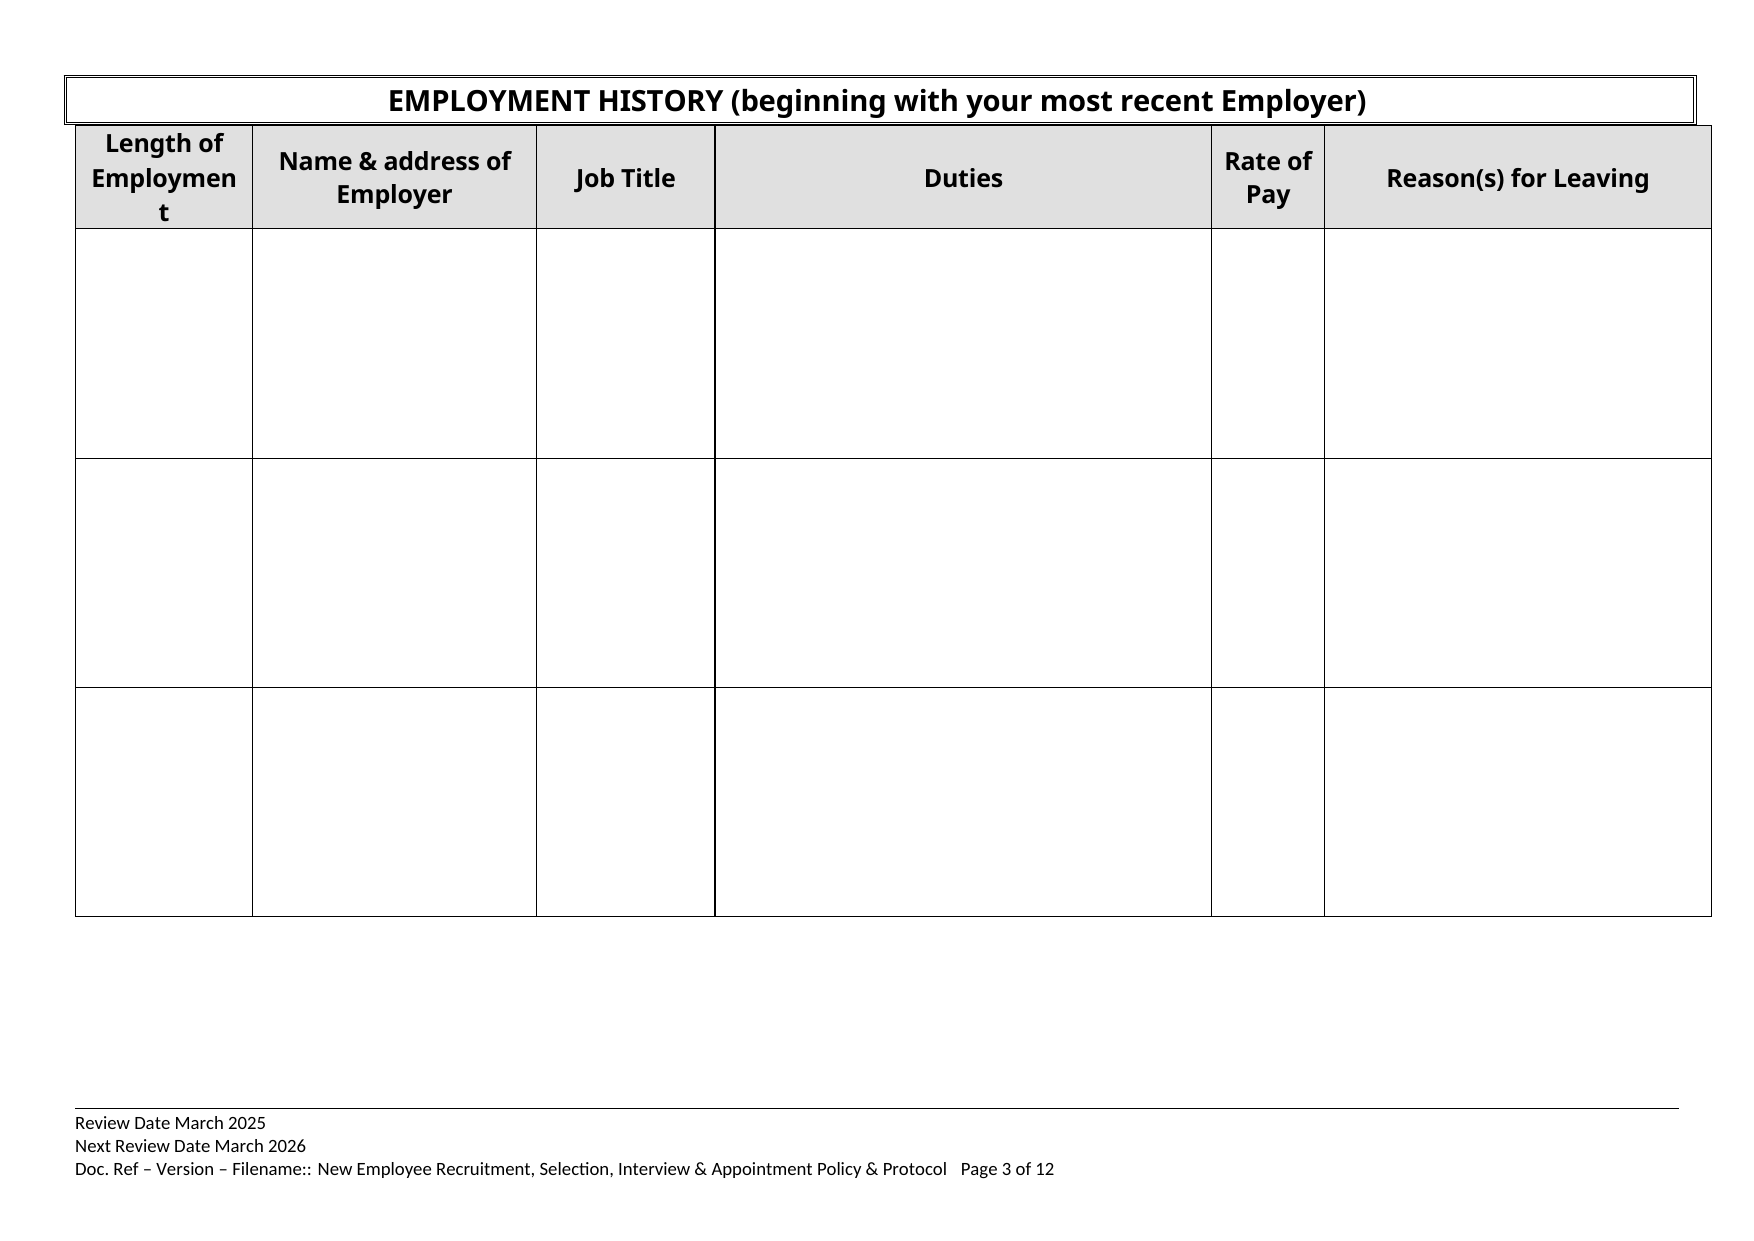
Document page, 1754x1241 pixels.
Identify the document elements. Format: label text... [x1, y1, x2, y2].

table_cell [253, 229, 536, 457]
table_header Name & address of Employer [253, 126, 536, 228]
table_header Job Title [537, 126, 714, 228]
table_cell [1212, 688, 1324, 916]
table_cell [716, 688, 1211, 916]
table_cell [76, 229, 252, 457]
table_cell [537, 229, 714, 457]
table_cell [76, 688, 252, 916]
table_cell [537, 688, 714, 916]
table_cell [253, 688, 536, 916]
table_cell [1325, 688, 1711, 916]
table_cell [1212, 229, 1324, 457]
table_cell [537, 459, 714, 687]
table_cell [1325, 459, 1711, 687]
table_cell [1325, 229, 1711, 457]
table_header Reason(s) for Leaving [1325, 126, 1711, 228]
table_cell [253, 459, 536, 687]
table_cell [1212, 459, 1324, 687]
table_header Rate of Pay [1212, 126, 1324, 228]
text EMPLOYMENT HISTORY (beginning with your most recent Employer) [67, 78, 1693, 122]
table_cell [716, 459, 1211, 687]
table_header Duties [716, 126, 1211, 228]
table_cell [716, 229, 1211, 457]
table_cell [76, 459, 252, 687]
table_header Length of Employment [76, 126, 252, 228]
